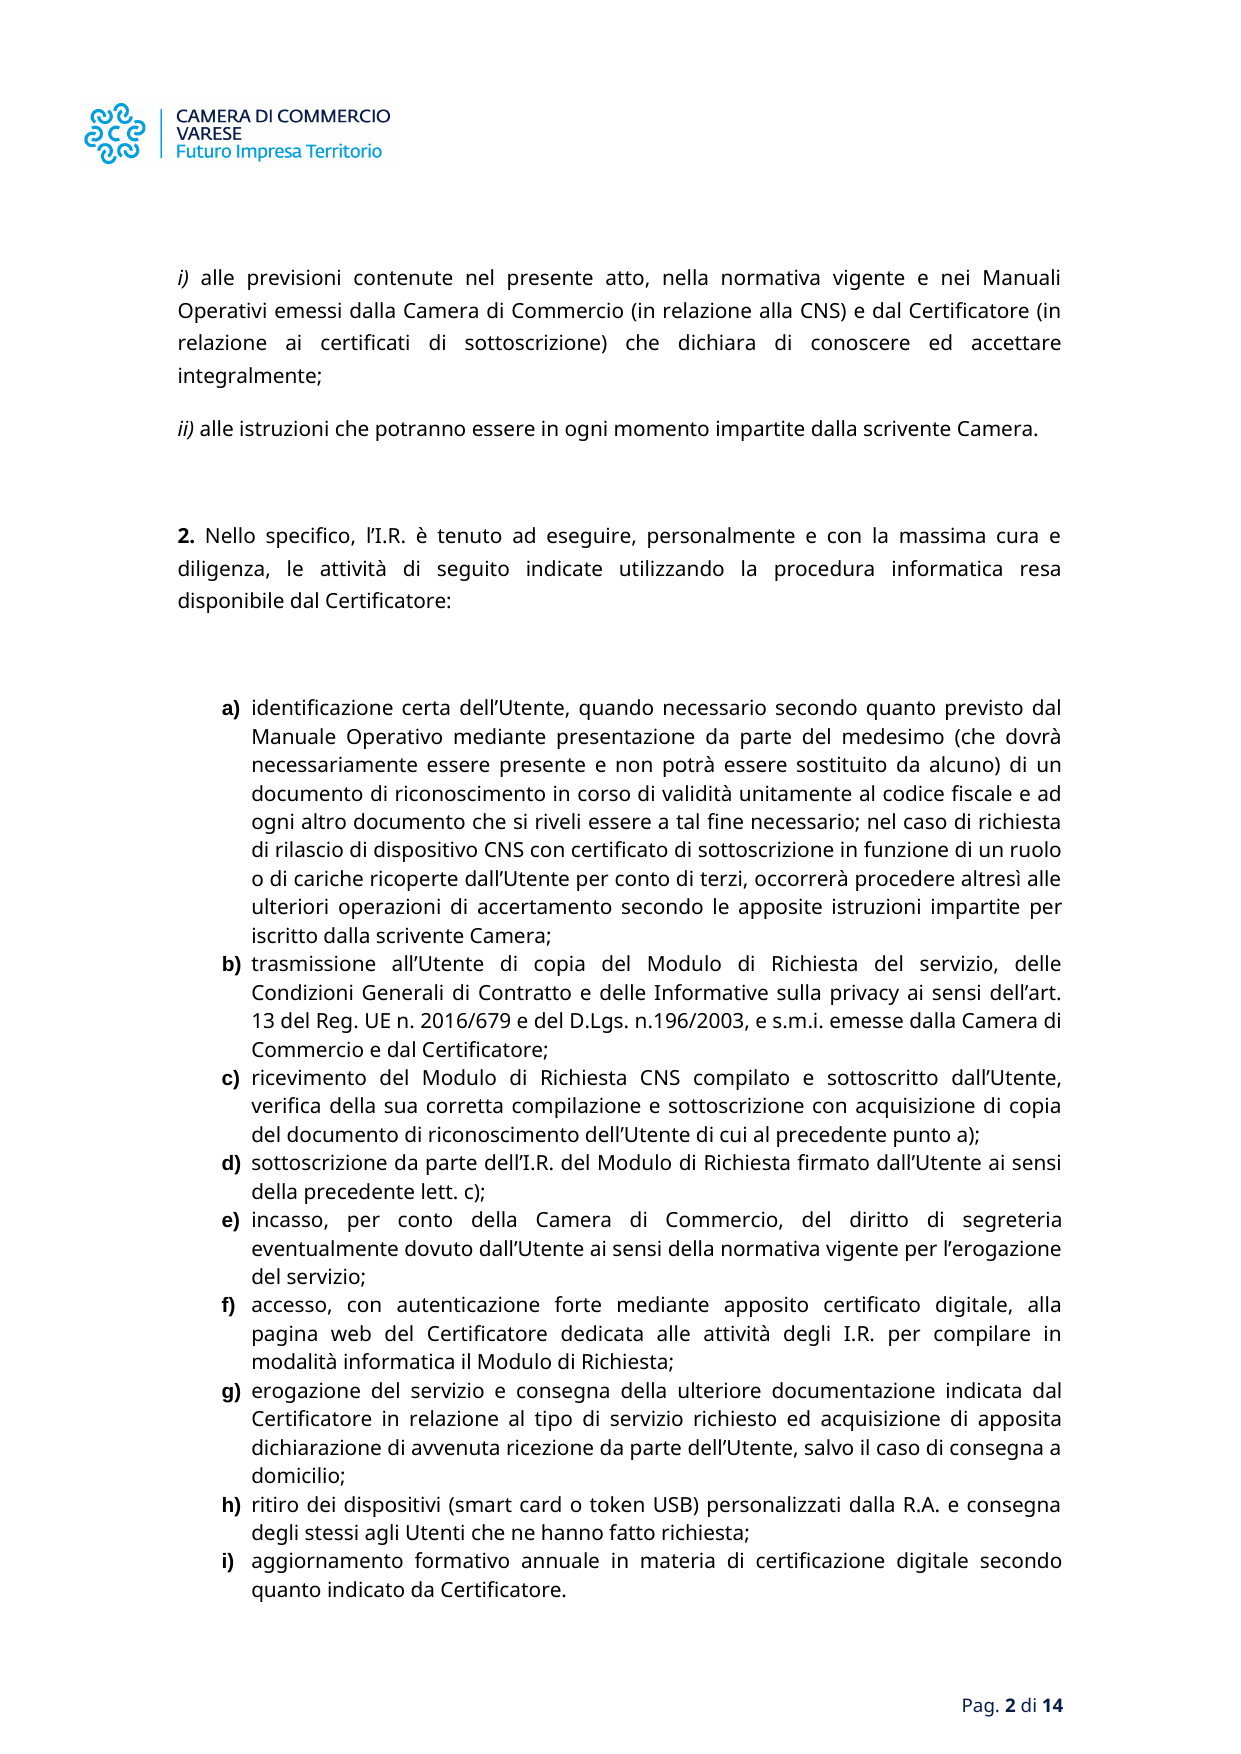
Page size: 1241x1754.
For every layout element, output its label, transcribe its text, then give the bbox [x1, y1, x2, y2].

list sottoscrizione da parte dell’I.R. del Modulo di Richiesta firmato dall’Utente ai sensi della precedente lett. c); [221, 1148, 1063, 1205]
list accesso, con autenticazione forte mediante apposito certificato digitale, alla pagina web del Certificatore dedicata alle attività degli I.R. per compilare in modalità informatica il Modulo di Richiesta; [221, 1291, 1063, 1376]
list erogazione del servizio e consegna della ulteriore documentazione indicata dal Certificatore in relazione al tipo di servizio richiesto ed acquisizione di apposita dichiarazione di avvenuta ricezione da parte dell’Utente, salvo il caso di consegna a domicilio; [221, 1376, 1063, 1490]
list ricevimento del Modulo di Richiesta CNS compilato e sottoscritto dall’Utente, verifica della sua corretta compilazione e sottoscrizione con acquisizione di copia del documento di riconoscimento dell’Utente di cui al precedente punto a); [221, 1063, 1063, 1148]
list aggiornamento formativo annuale in materia di certificazione digitale secondo quanto indicato da Certificatore. [221, 1547, 1063, 1603]
text ii) alle istruzioni che potranno essere in ogni momento impartite dalla scrivente Camera. [177, 414, 1063, 443]
list identificazione certa dell’Utente, quando necessario secondo quanto previsto dal Manuale Operativo mediante presentazione da parte del medesimo (che dovrà necessariamente essere presente e non potrà essere sostituito da alcuno) di un documento di riconoscimento in corso di validità unitamente al codice fiscale e ad ogni altro documento che si riveli essere a tal fine necessario; nel caso di richiesta di rilascio di dispositivo CNS con certificato di sottoscrizione in funzione di un ruolo o di cariche ricoperte dall’Utente per conto di terzi, occorrerà procedere altresì alle ulteriori operazioni di accertamento secondo le apposite istruzioni impartite per iscritto dalla scrivente Camera; [222, 693, 1063, 949]
list incasso, per conto della Camera di Commercio, del diritto di segreteria eventualmente dovuto dall’Utente ai sensi della normativa vigente per l’erogazione del servizio; [221, 1205, 1063, 1291]
picture [81, 99, 398, 168]
list ritiro dei dispositivi (smart card o token USB) personalizzati dalla R.A. e consegna degli stessi agli Utenti che ne hanno fatto richiesta; [221, 1490, 1063, 1547]
text 2. Nello specifico, l’I.R. è tenuto ad eseguire, personalmente e con la massima cura e diligenza, le attività di seguito indicate utilizzando la procedura informatica resa disponibile dal Certificatore: [177, 521, 1063, 615]
text i) alle previsioni contenute nel presente atto, nella normativa vigente e nei Manuali Operativi emessi dalla Camera di Commercio (in relazione alla CNS) e dal Certificatore (in relazione ai certificati di sottoscrizione) che dichiara di conoscere ed accettare integralmente; [177, 263, 1063, 389]
list trasmissione all’Utente di copia del Modulo di Richiesta del servizio, delle Condizioni Generali di Contratto e delle Informative sulla privacy ai sensi dell’art. 13 del Reg. UE n. 2016/679 e del D.Lgs. n.196/2003, e s.m.i. emesse dalla Camera di Commercio e dal Certificatore; [222, 949, 1063, 1063]
